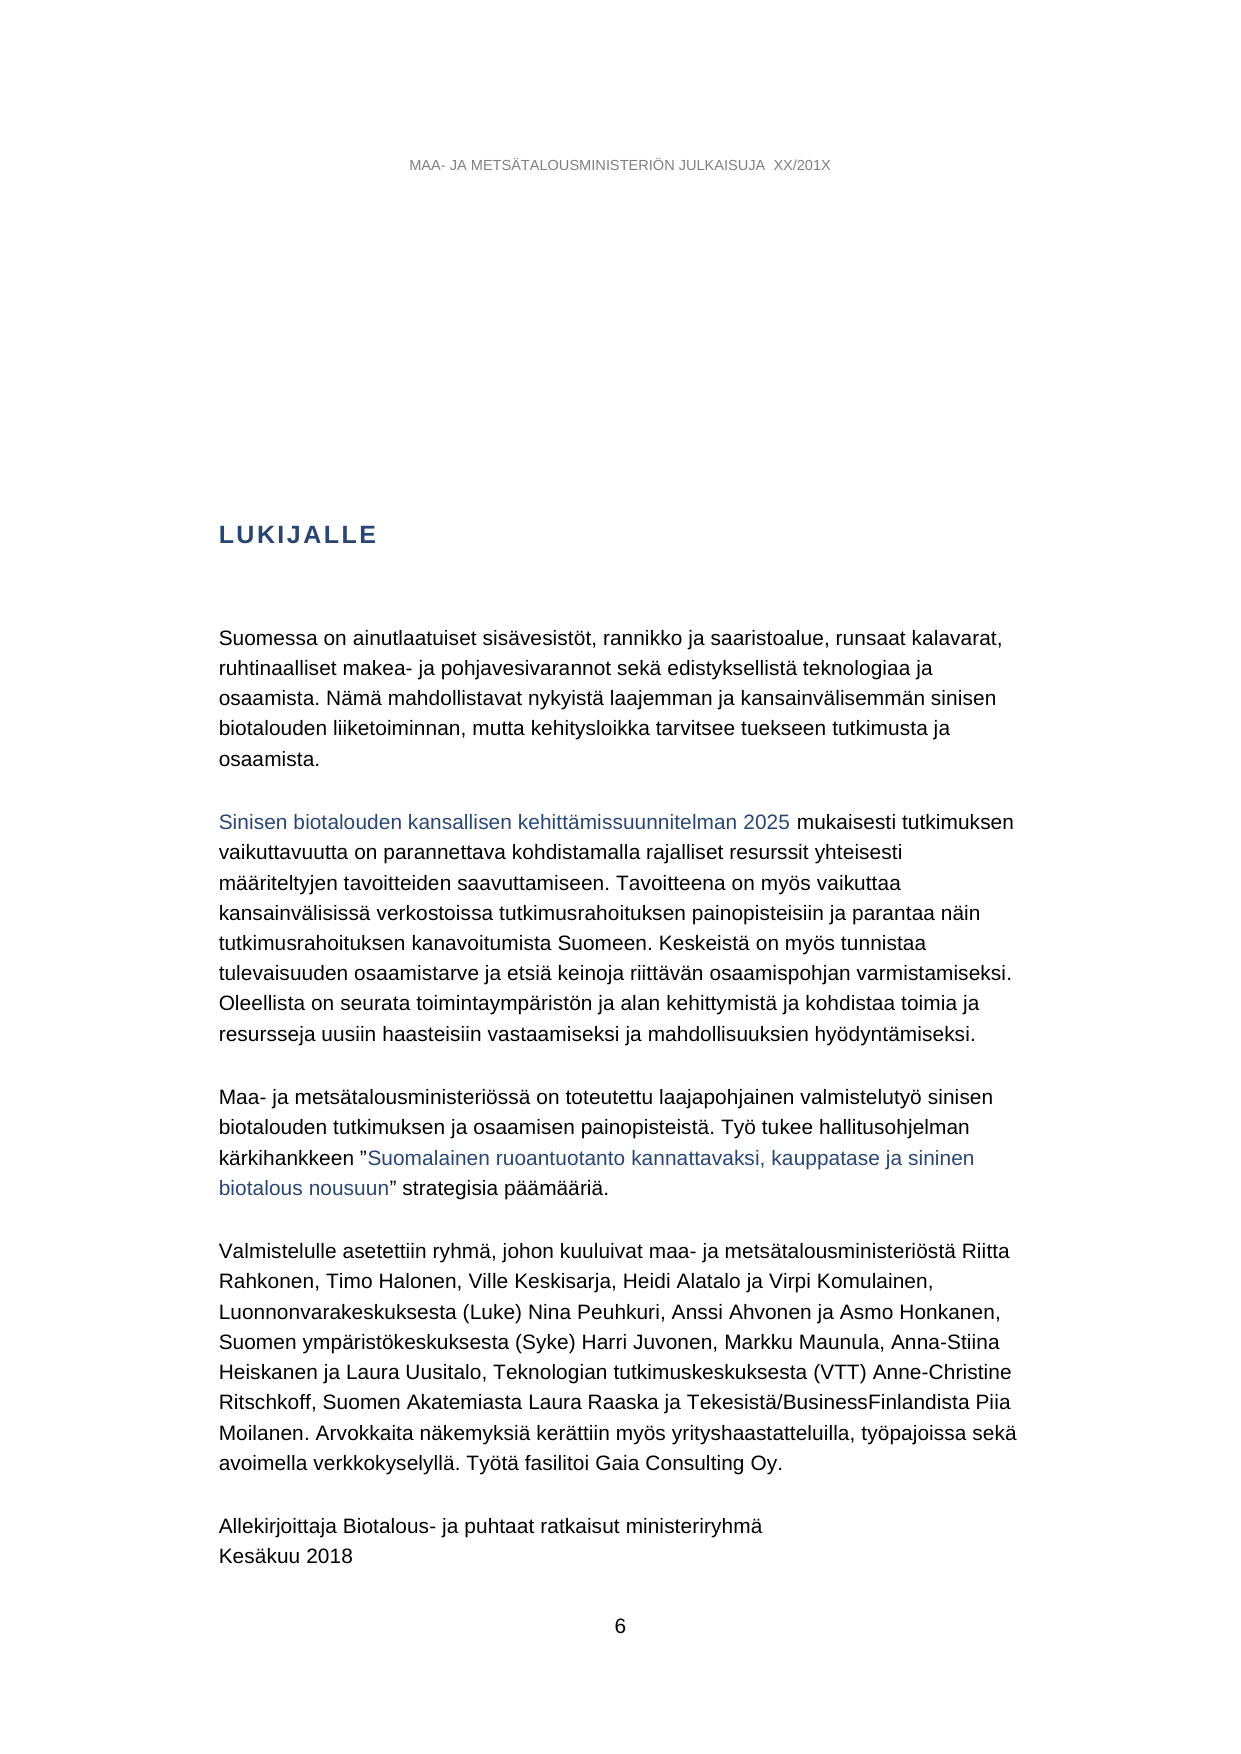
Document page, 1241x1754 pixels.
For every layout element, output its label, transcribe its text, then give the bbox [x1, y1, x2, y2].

text Sinisen biotalouden kansallisen kehittämissuunnitelman 2025 mukaisesti tutkimuksen vaikuttavuutta on parannettava kohdistamalla rajalliset resurssit yhteisesti määriteltyjen tavoitteiden saavuttamiseen. Tavoitteena on myös vaikuttaa kansainvälisissä verkostoissa tutkimusrahoituksen painopisteisiin ja parantaa näin tutkimusrahoituksen kanavoitumista Suomeen. Keskeistä on myös tunnistaa tulevaisuuden osaamistarve ja etsiä keinoja riittävän osaamispohjan varmistamiseksi. Oleellista on seurata toimintaympäristön ja alan kehittymistä ja kohdistaa toimia ja resursseja uusiin haasteisiin vastaamiseksi ja mahdollisuuksien hyödyntämiseksi. [218, 804, 1022, 1045]
text Maa- ja metsätalousministeriössä on toteutettu laajapohjainen valmistelutyö sinisen biotalouden tutkimuksen ja osaamisen painopisteistä. Työ tukee hallitusohjelman kärkihankkeen ”Suomalainen ruoantuotanto kannattavaksi, kauppatase ja sininen biotalous nousuun” strategisia päämääriä. [218, 1079, 1022, 1199]
text Valmistelulle asetettiin ryhmä, johon kuuluivat maa- ja metsätalousministeriöstä Riitta Rahkonen, Timo Halonen, Ville Keskisarja, Heidi Alatalo ja Virpi Komulainen, Luonnonvarakeskuksesta (Luke) Nina Peuhkuri, Anssi Ahvonen ja Asmo Honkanen, Suomen ympäristökeskuksesta (Syke) Harri Juvonen, Markku Maunula, Anna-Stiina Heiskanen ja Laura Uusitalo, Teknologian tutkimuskeskuksesta (VTT) Anne-Christine Ritschkoff, Suomen Akatemiasta Laura Raaska ja Tekesistä/BusinessFinlandista Piia Moilanen. Arvokkaita näkemyksiä kerättiin myös yrityshaastatteluilla, työpajoissa sekä avoimella verkkokyselyllä. Työtä fasilitoi Gaia Consulting Oy. [218, 1233, 1022, 1474]
text Suomessa on ainutlaatuiset sisävesistöt, rannikko ja saaristoalue, runsaat kalavarat, ruhtinaalliset makea- ja pohjavesivarannot sekä edistyksellistä teknologiaa ja osaamista. Nämä mahdollistavat nykyistä laajemman ja kansainvälisemmän sinisen biotalouden liiketoiminnan, mutta kehitysloikka tarvitsee tuekseen tutkimusta ja osaamista. [218, 619, 1022, 770]
text LUKIJALLE [218, 520, 1022, 548]
text Allekirjoittaja Biotalous- ja puhtaat ratkaisut ministeriryhmä Kesäkuu 2018 [218, 1508, 1022, 1568]
